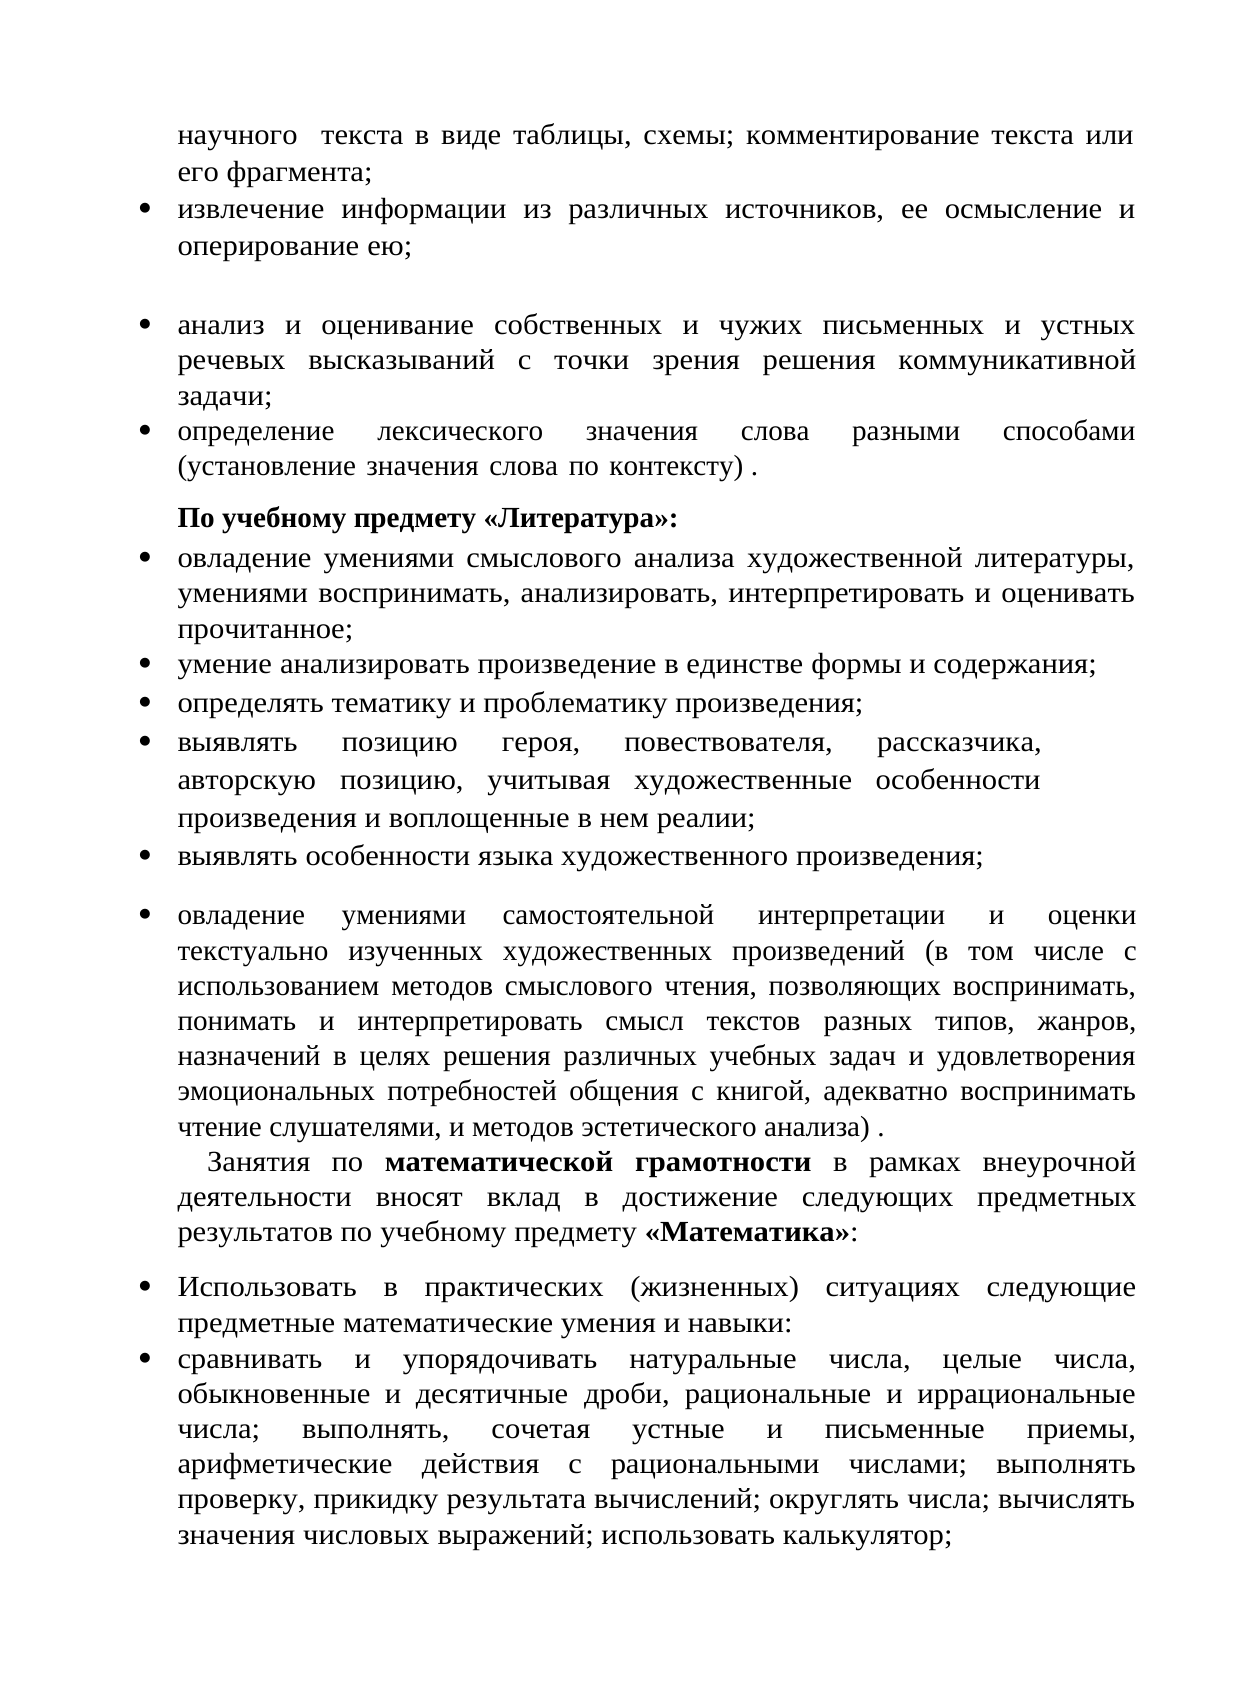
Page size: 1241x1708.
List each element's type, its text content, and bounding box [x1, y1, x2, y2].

list сравнивать и упорядочивать натуральные числа, целые числа, обыкновенные и десятичные дроби, рациональные и иррациональные числа; выполнять, сочетая устные и письменные приемы, арифметические действия с рациональными числами; выполнять проверку, прикидку результата вычислений; округлять числа; вычислять значения числовых выражений; использовать калькулятор; [140, 1341, 1136, 1550]
list анализ и оценивание собственных и чужих письменных и устных речевых высказываний с точки зрения решения коммуникативной задачи; [140, 307, 1136, 411]
list овладение умениями самостоятельной интерпретации и оценки текстуально изученных художественных произведений (в том числе с использованием методов смыслового чтения, позволяющих воспринимать, понимать и интерпретировать смысл текстов разных типов, жанров, назначений в целях решения различных учебных задач и удовлетворения эмоциональных потребностей общения с книгой, адекватно воспринимать чтение слушателями, и методов эстетического анализа) . [140, 897, 1137, 1142]
list выявлять особенности языка художественного произведения; [140, 838, 1238, 872]
list определение лексического значения слова разными способами (установление значения слова по контексту) . [140, 413, 1136, 482]
list овладение умениями смыслового анализа художественной литературы, умениями воспринимать, анализировать, интерпретировать и оценивать прочитанное; [140, 540, 1136, 644]
list умение анализировать произведение в единстве формы и содержания; [140, 647, 1238, 680]
list выявлять позицию героя, повествователя, рассказчика, авторскую позицию, учитывая художественные особенности произведения и воплощенные в нем реалии; [140, 724, 1041, 833]
text научного текста в виде таблицы, схемы; комментирование текста или его фрагмента; [177, 117, 1136, 187]
list определять тематику и проблематику произведения; [140, 685, 1238, 719]
text Занятия по математической грамотности в рамках внеурочной деятельности вносят вклад в достижение следующих предметных результатов по учебному предмету «Математика»: [177, 1144, 1137, 1248]
subtitle По учебному предмету «Литература»: [177, 500, 1238, 533]
list Использовать в практических (жизненных) ситуациях следующие предметные математические умения и навыки: [140, 1269, 1136, 1338]
list извлечение информации из различных источников, ее осмысление и оперирование ею; [140, 191, 1135, 261]
